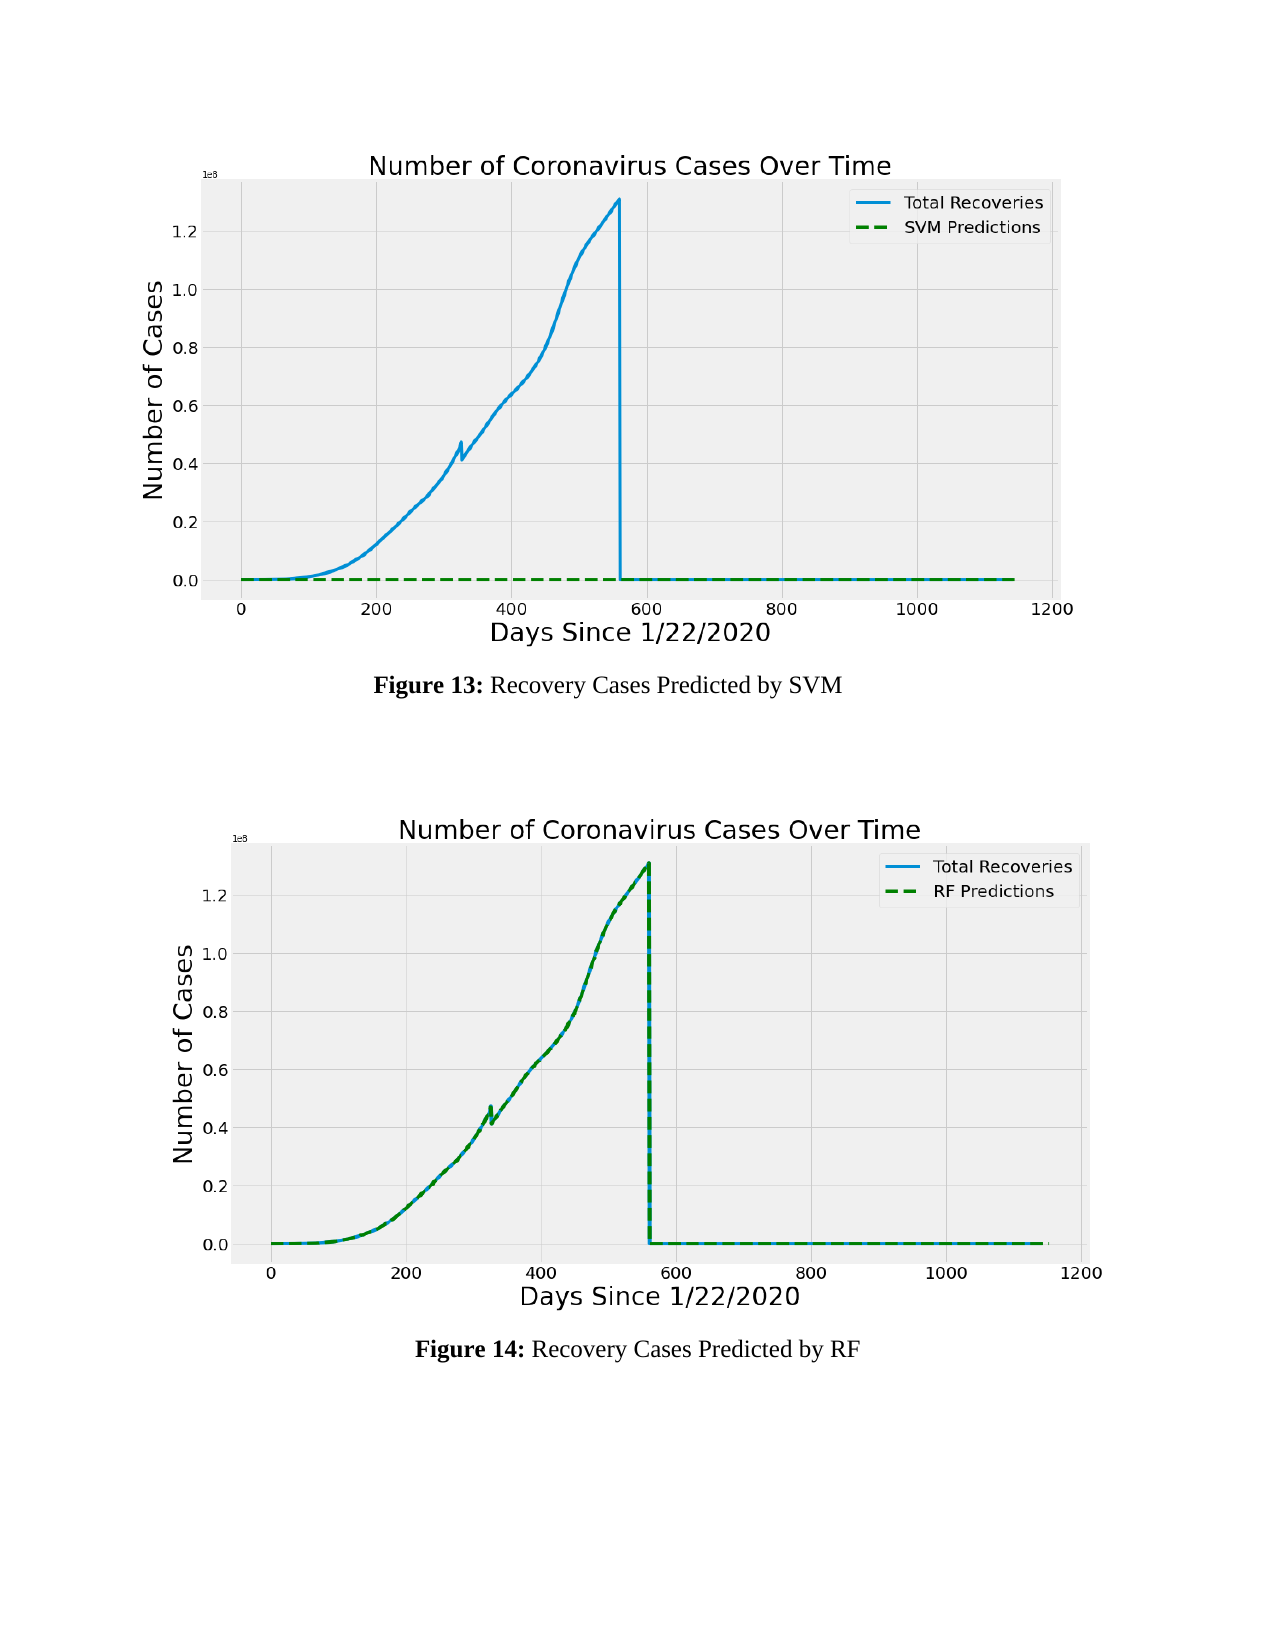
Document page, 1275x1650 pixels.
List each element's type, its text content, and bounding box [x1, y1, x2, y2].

text Figure 13: Recovery Cases Predicted by SVM [91, 671, 1125, 699]
picture [137, 150, 1079, 652]
picture [167, 813, 1108, 1316]
text Figure 14: Recovery Cases Predicted by RF [91, 1334, 1125, 1363]
